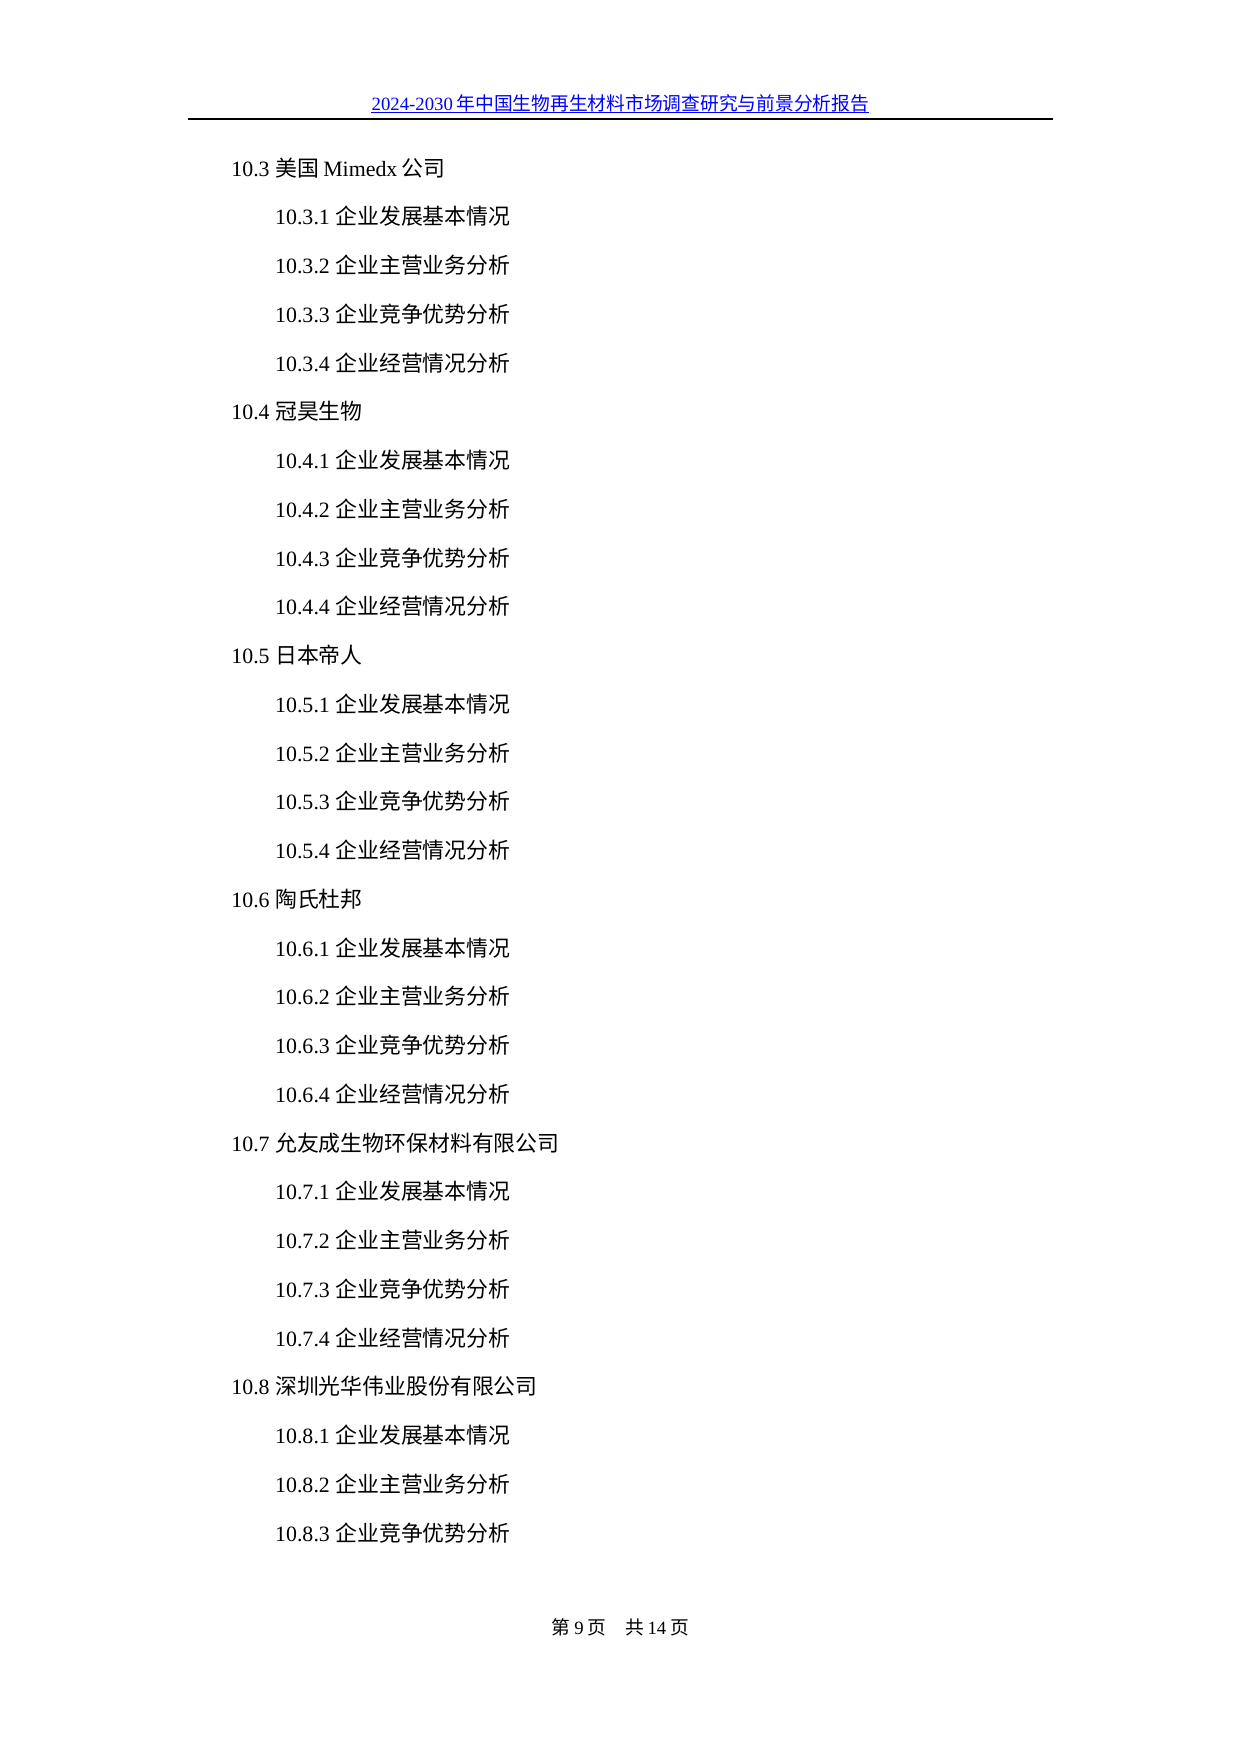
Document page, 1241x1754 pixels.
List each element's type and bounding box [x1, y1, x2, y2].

text [187, 150, 1053, 1548]
